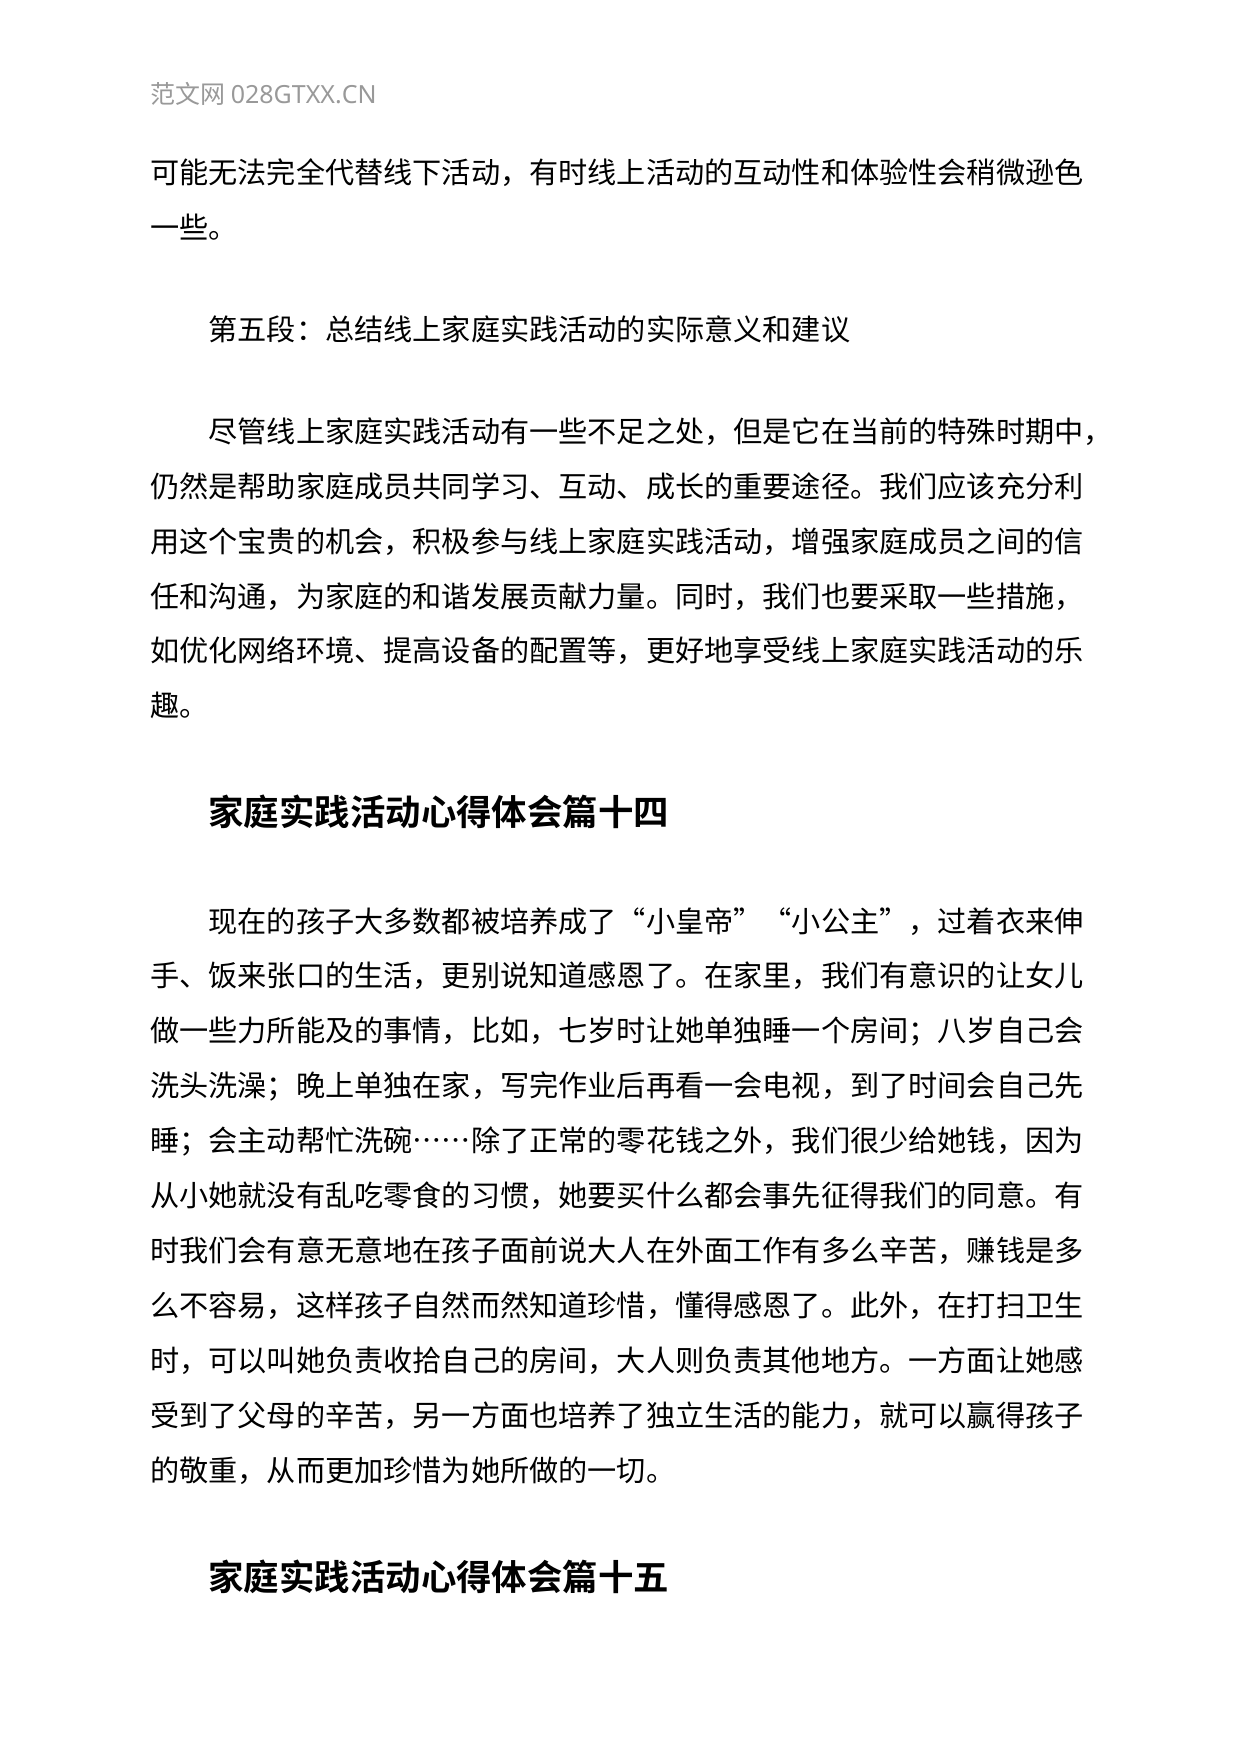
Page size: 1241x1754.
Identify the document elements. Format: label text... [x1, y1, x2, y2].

text 第五段：总结线上家庭实践活动的实际意义和建议 [150, 307, 1090, 349]
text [150, 150, 1090, 247]
text 尽管线上家庭实践活动有一些不足之处，但是它在当前的特殊时期中，仍然是帮助家庭成员共同学习、互动、成长的重要途径。我们应该充分利用这个宝贵的机会，积极参与线上家庭实践活动，增强家庭成员之间的信任和沟通，为家庭的和谐发展贡献力量。同时，我们也要采取一些措施，如优化网络环境、提高设备的配置等，更好地享受线上家庭实践活动的乐趣。 [150, 408, 1090, 725]
text 家庭实践活动心得体会篇十五 [150, 1549, 1090, 1600]
text 家庭实践活动心得体会篇十四 [150, 785, 1090, 836]
text 现在的孩子大多数都被培养成了“小皇帝”“小公主”，过着衣来伸手、饭来张口的生活，更别说知道感恩了。在家里，我们有意识的让女儿做一些力所能及的事情，比如，七岁时让她单独睡一个房间；八岁自己会洗头洗澡；晚上单独在家，写完作业后再看一会电视，到了时间会自己先睡；会主动帮忙洗碗……除了正常的零花钱之外，我们很少给她钱，因为从小她就没有乱吃零食的习惯，她要买什么都会事先征得我们的同意。有时我们会有意无意地在孩子面前说大人在外面工作有多么辛苦，赚钱是多么不容易，这样孩子自然而然知道珍惜，懂得感恩了。此外，在打扫卫生时，可以叫她负责收拾自己的房间，大人则负责其他地方。一方面让她感受到了父母的辛苦，另一方面也培养了独立生活的能力，就可以赢得孩子的敬重，从而更加珍惜为她所做的一切。 [150, 898, 1090, 1489]
